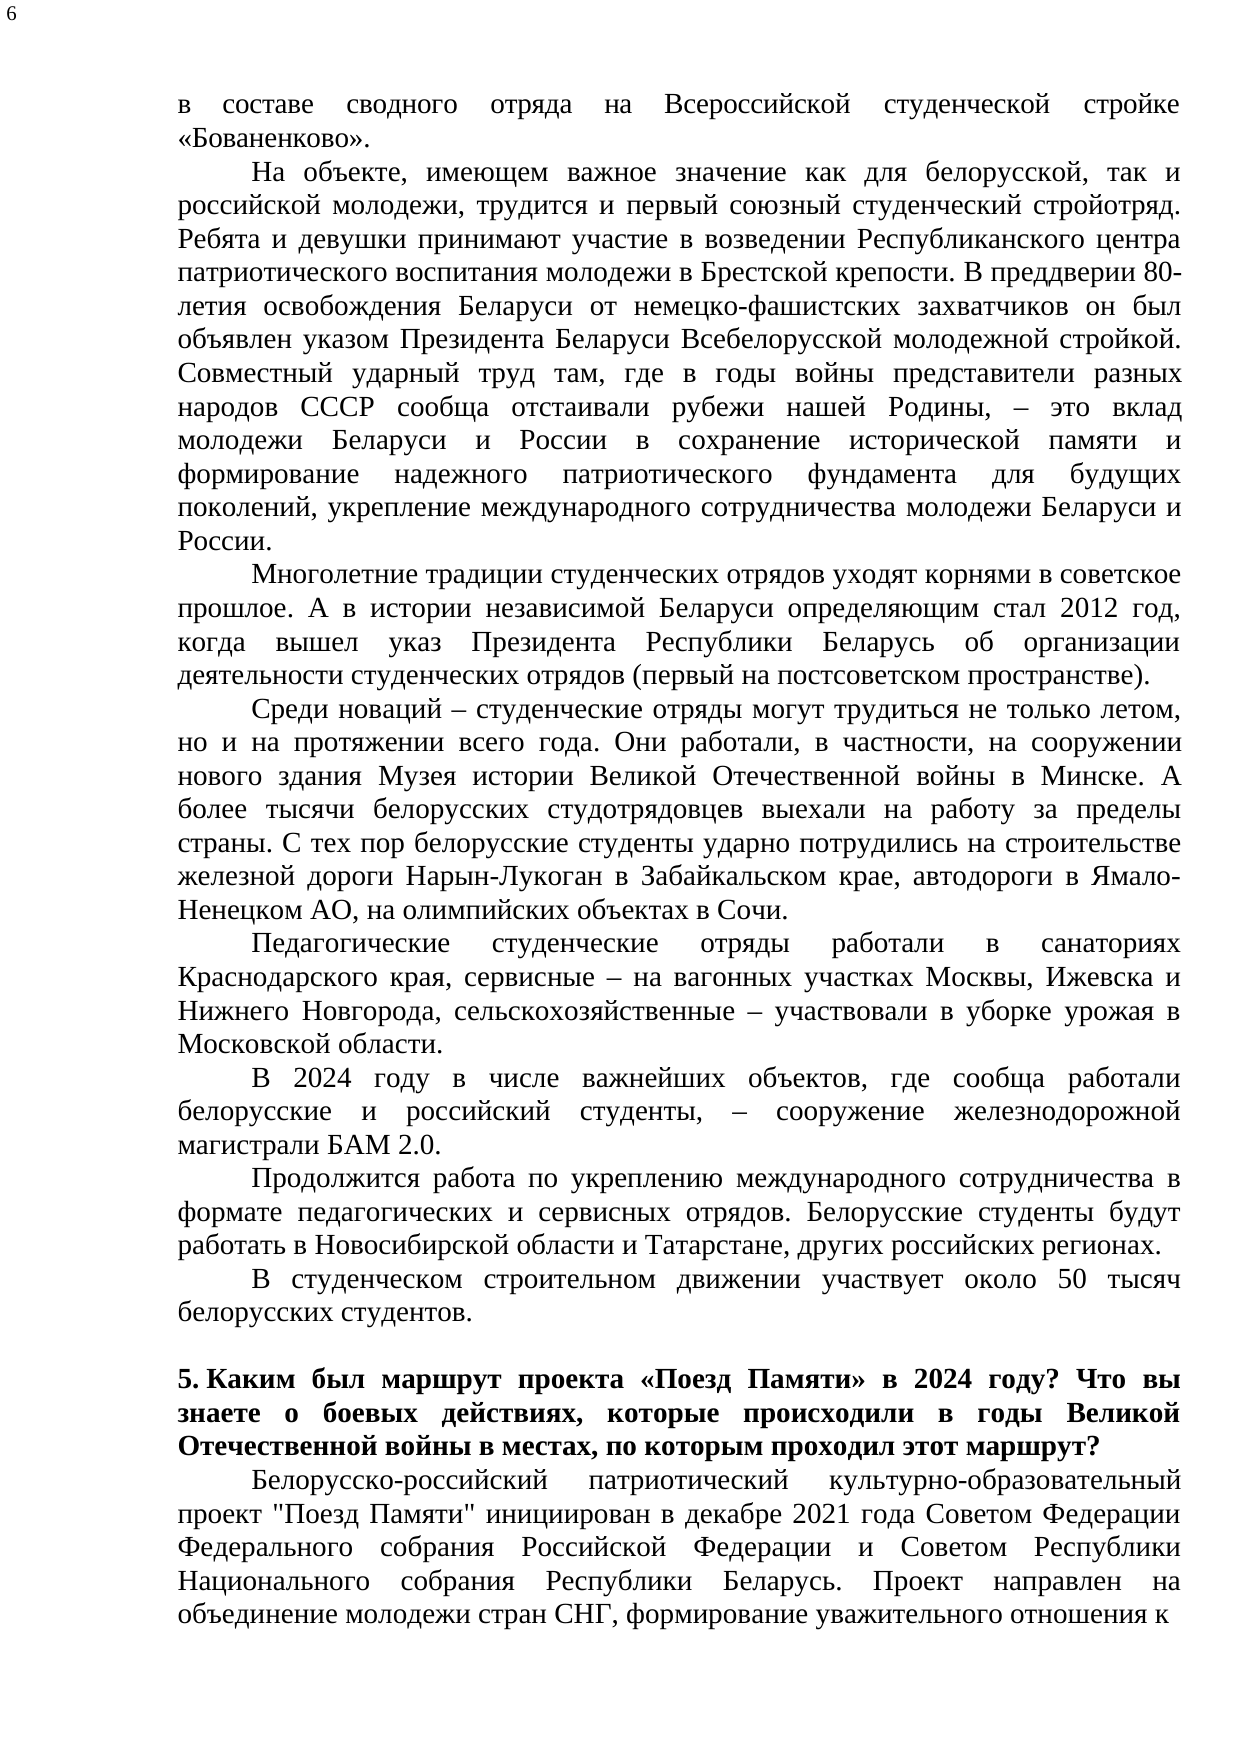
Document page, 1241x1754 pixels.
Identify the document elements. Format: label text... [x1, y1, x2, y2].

text Среди новаций – студенческие отряды могут трудиться не только летом, но и на протяжении всего года. Они работали, в частности, на сооружении нового здания Музея истории Великой Отечественной войны в Минске. А более тысячи белорусских студотрядовцев выехали на работу за пределы страны. С тех пор белорусские студенты ударно потрудились на строительстве железной дороги Нарын-Лукоган в Забайкальском крае, автодороги в Ямало-Ненецком АО, на олимпийских объектах в Сочи. [177, 691, 1182, 926]
text Многолетние традиции студенческих отрядов уходят корнями в советское прошлое. А в истории независимой Беларуси определяющим стал 2012 год, когда вышел указ Президента Республики Беларусь об организации деятельности студенческих отрядов (первый на постсоветском пространстве). [177, 557, 1181, 691]
subtitle Каким был маршрут проекта «Поезд Памяти» в 2024 году? Что вы знаете о боевых действиях, которые происходили в годы Великой Отечественной войны в местах, по которым проходил этот маршрут? [177, 1361, 1181, 1462]
text Педагогические студенческие отряды работали в санаториях Краснодарского края, сервисные – на вагонных участках Москвы, Ижевска и Нижнего Новгорода, сельскохозяйственные – участвовали в уборке урожая в Московской области. [177, 926, 1182, 1060]
text На объекте, имеющем важное значение как для белорусской, так и российской молодежи, трудится и первый союзный студенческий стройотряд. Ребята и девушки принимают участие в возведении Республиканского центра патриотического воспитания молодежи в Брестской крепости. В преддверии 80- летия освобождения Беларуси от немецко-фашистских захватчиков он был объявлен указом Президента Беларуси Всебелорусской молодежной стройкой. Совместный ударный труд там, где в годы войны представители разных народов СССР сообща отстаивали рубежи нашей Родины, – это вклад молодежи Беларуси и России в сохранение исторической памяти и формирование надежного патриотического фундамента для будущих поколений, укрепление международного сотрудничества молодежи Беларуси и России. [177, 154, 1182, 556]
text В студенческом строительном движении участвует около 50 тысяч белорусских студентов. [177, 1261, 1181, 1328]
text Белорусско-российский патриотический культурно-образовательный проект "Поезд Памяти" инициирован в декабре 2021 года Советом Федерации Федерального собрания Российской Федерации и Советом Республики Национального собрания Республики Беларусь. Проект направлен на объединение молодежи стран СНГ, формирование уважительного отношения к [177, 1462, 1182, 1630]
text «Бованенково». [177, 120, 1196, 154]
text Продолжится работа по укреплению международного сотрудничества в формате педагогических и сервисных отрядов. Белорусские студенты будут работать в Новосибирской области и Татарстане, других российских регионах. [177, 1160, 1181, 1261]
text в составе сводного отряда на Всероссийской студенческой стройке [177, 87, 1196, 120]
text В 2024 году в числе важнейших объектов, где сообща работали белорусские и российский студенты, – сооружение железнодорожной магистрали БАМ 2.0. [177, 1060, 1181, 1160]
